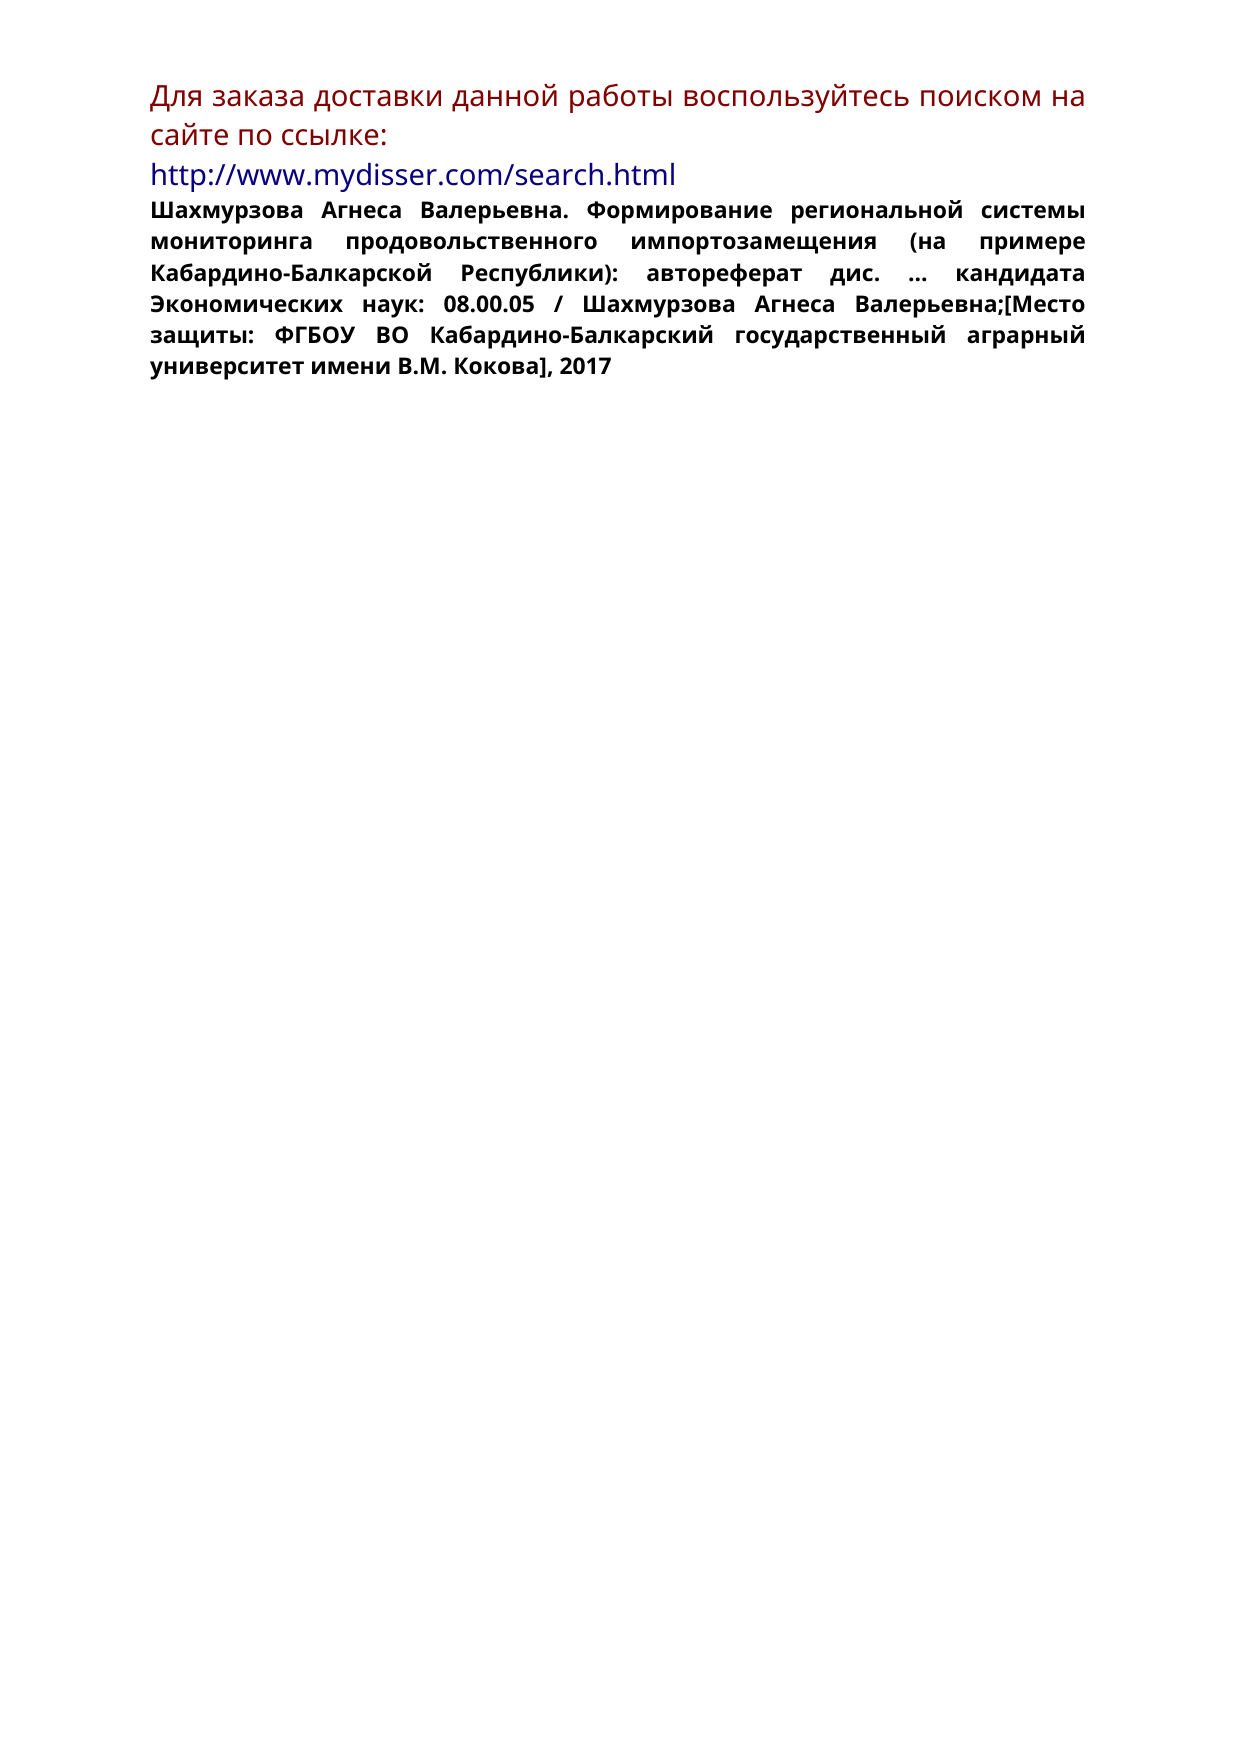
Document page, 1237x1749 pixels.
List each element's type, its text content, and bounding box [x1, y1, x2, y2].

text Шахмурзова Агнеса Валерьевна. Формирование региональной системы мониторинга продовольственного импортозамещения (на примере Кабардино-Балкарской Республики): автореферат дис. ... кандидата Экономических наук: 08.00.05 / Шахмурзова Агнеса Валерьевна;[Место защиты: ФГБОУ ВО Кабардино-Балкарский государственный аграрный университет имени В.М. Кокова], 2017 [150, 194, 1086, 382]
